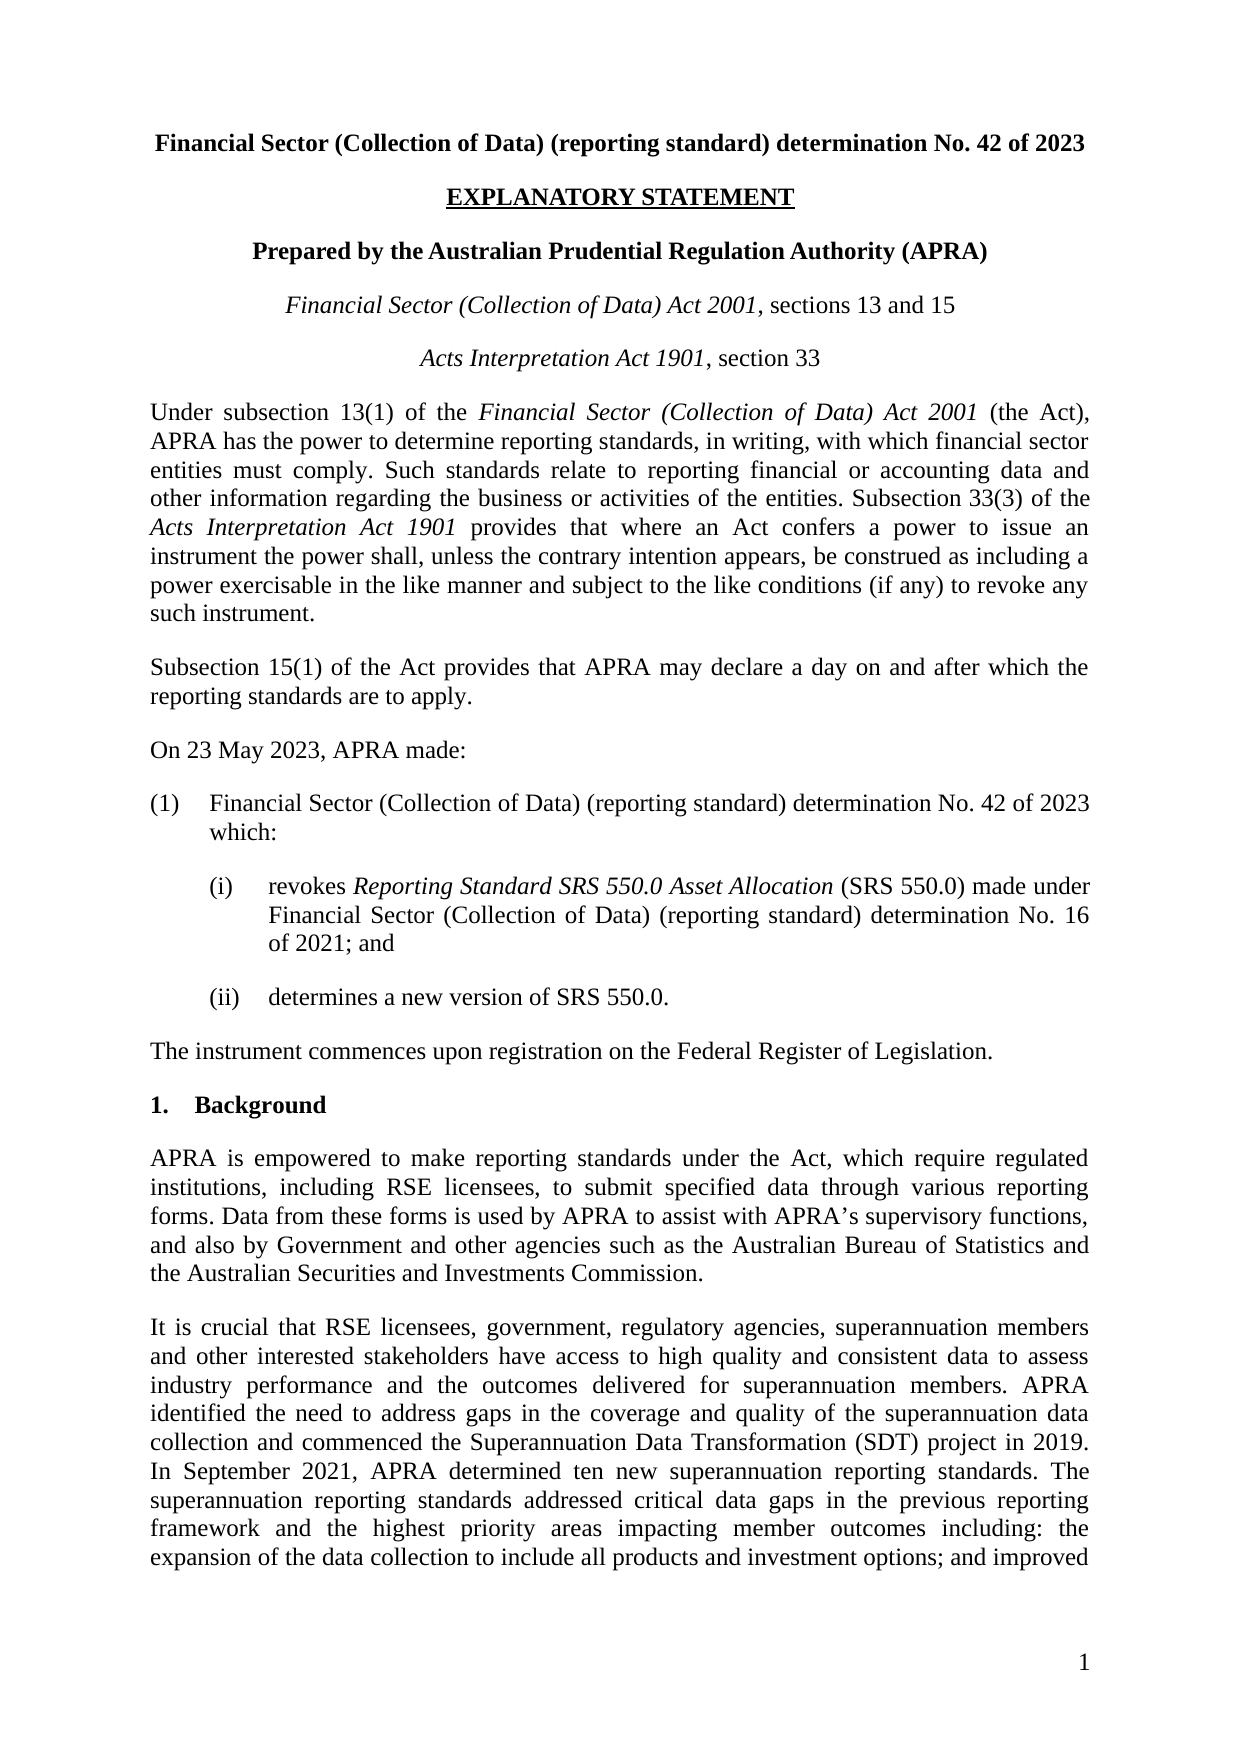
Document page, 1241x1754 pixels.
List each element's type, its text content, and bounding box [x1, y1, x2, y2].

list Financial Sector (Collection of Data) (reporting standard) determination No. 42 of 2023 which: [150, 788, 1090, 846]
subtitle Financial Sector (Collection of Data) (reporting standard) determination No. 42 of 2023 [150, 128, 1090, 157]
list determines a new version of SRS 550.0. [209, 982, 1090, 1011]
subtitle Acts Interpretation Act 1901, section 33 [150, 343, 1090, 372]
list revokes Reporting Standard SRS 550.0 Asset Allocation (SRS 550.0) made under Financial Sector (Collection of Data) (reporting standard) determination No. 16 of 2021; and [209, 871, 1090, 957]
text The instrument commences upon registration on the Federal Register of Legislation. [150, 1036, 1090, 1065]
list APRA is empowered to make reporting standards under the Act, which require regulated institutions, including RSE licensees, to submit specified data through various reporting forms. Data from these forms is used by APRA to assist with APRA’s supervisory functions, and also by Government and other agencies such as the Australian Bureau of Statistics and the Australian Securities and Investments Commission. [150, 1143, 1090, 1287]
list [150, 1312, 1090, 1571]
list On 23 May 2023, APRA made: [150, 735, 1090, 763]
list 1. Background [150, 1090, 1090, 1118]
text Subsection 15(1) of the Act provides that APRA may declare a day on and after which the reporting standards are to apply. [150, 652, 1090, 710]
subtitle Financial Sector (Collection of Data) Act 2001, sections 13 and 15 [150, 290, 1090, 318]
subtitle EXPLANATORY STATEMENT [150, 182, 1090, 211]
subtitle Prepared by the Australian Prudential Regulation Authority (APRA) [150, 236, 1090, 265]
text Under subsection 13(1) of the Financial Sector (Collection of Data) Act 2001 (the Act), APRA has the power to determine reporting standards, in writing, with which financial sector entities must comply. Such standards relate to reporting financial or accounting data and other information regarding the business or activities of the entities. Subsection 33(3) of the Acts Interpretation Act 1901 provides that where an Act confers a power to issue an instrument the power shall, unless the contrary intention appears, be construed as including a power exercisable in the like manner and subject to the like conditions (if any) to revoke any such instrument. [150, 397, 1090, 627]
